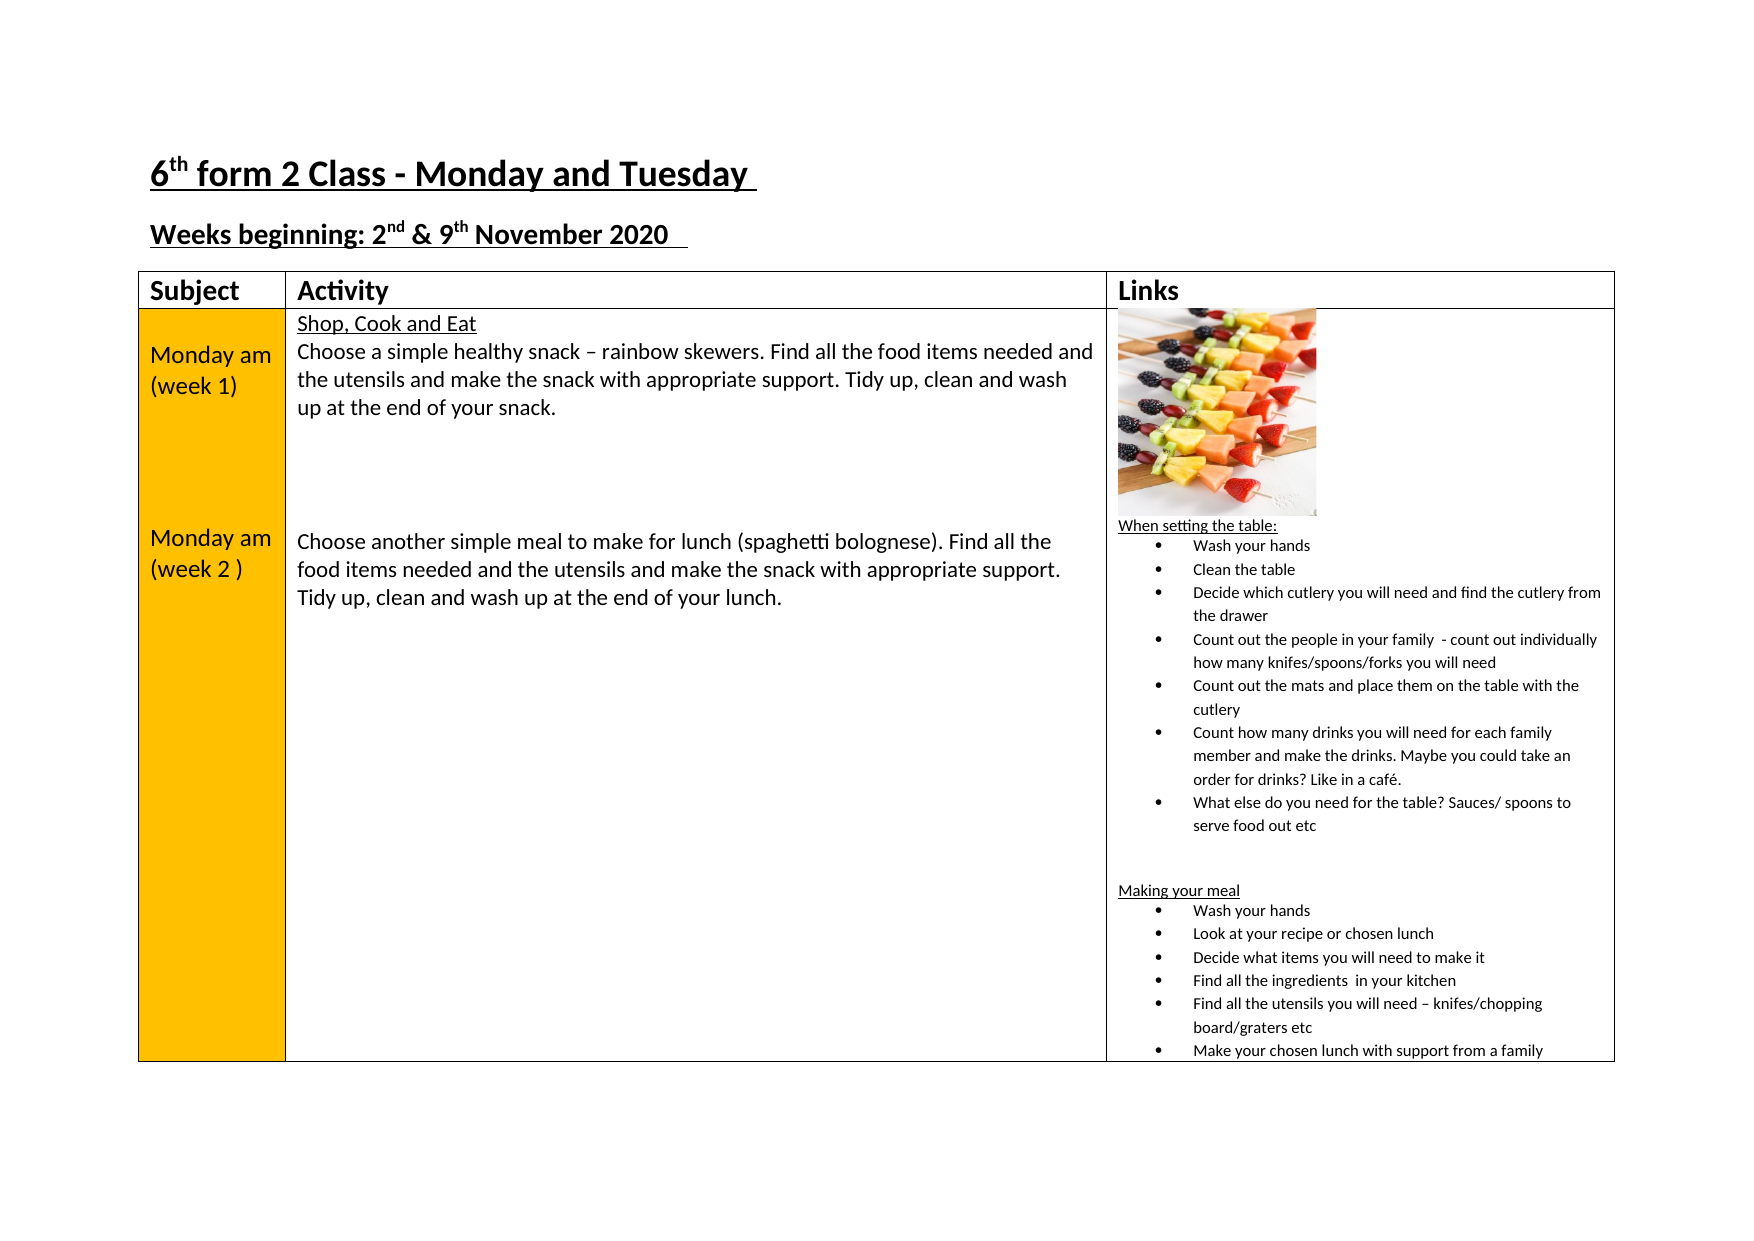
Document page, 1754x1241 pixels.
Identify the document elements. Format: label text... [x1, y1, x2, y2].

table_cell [139, 309, 285, 1061]
table_header Activity [286, 272, 1106, 308]
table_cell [286, 309, 1106, 1061]
table_header Subject [139, 272, 285, 308]
picture [1118, 308, 1317, 516]
text Weeks beginning: 2nd & 9th November 2020 [150, 216, 1604, 252]
table_header Links [1107, 272, 1614, 308]
text 6th form 2 Class - Monday and Tuesday [150, 150, 1604, 196]
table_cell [1107, 309, 1614, 1061]
